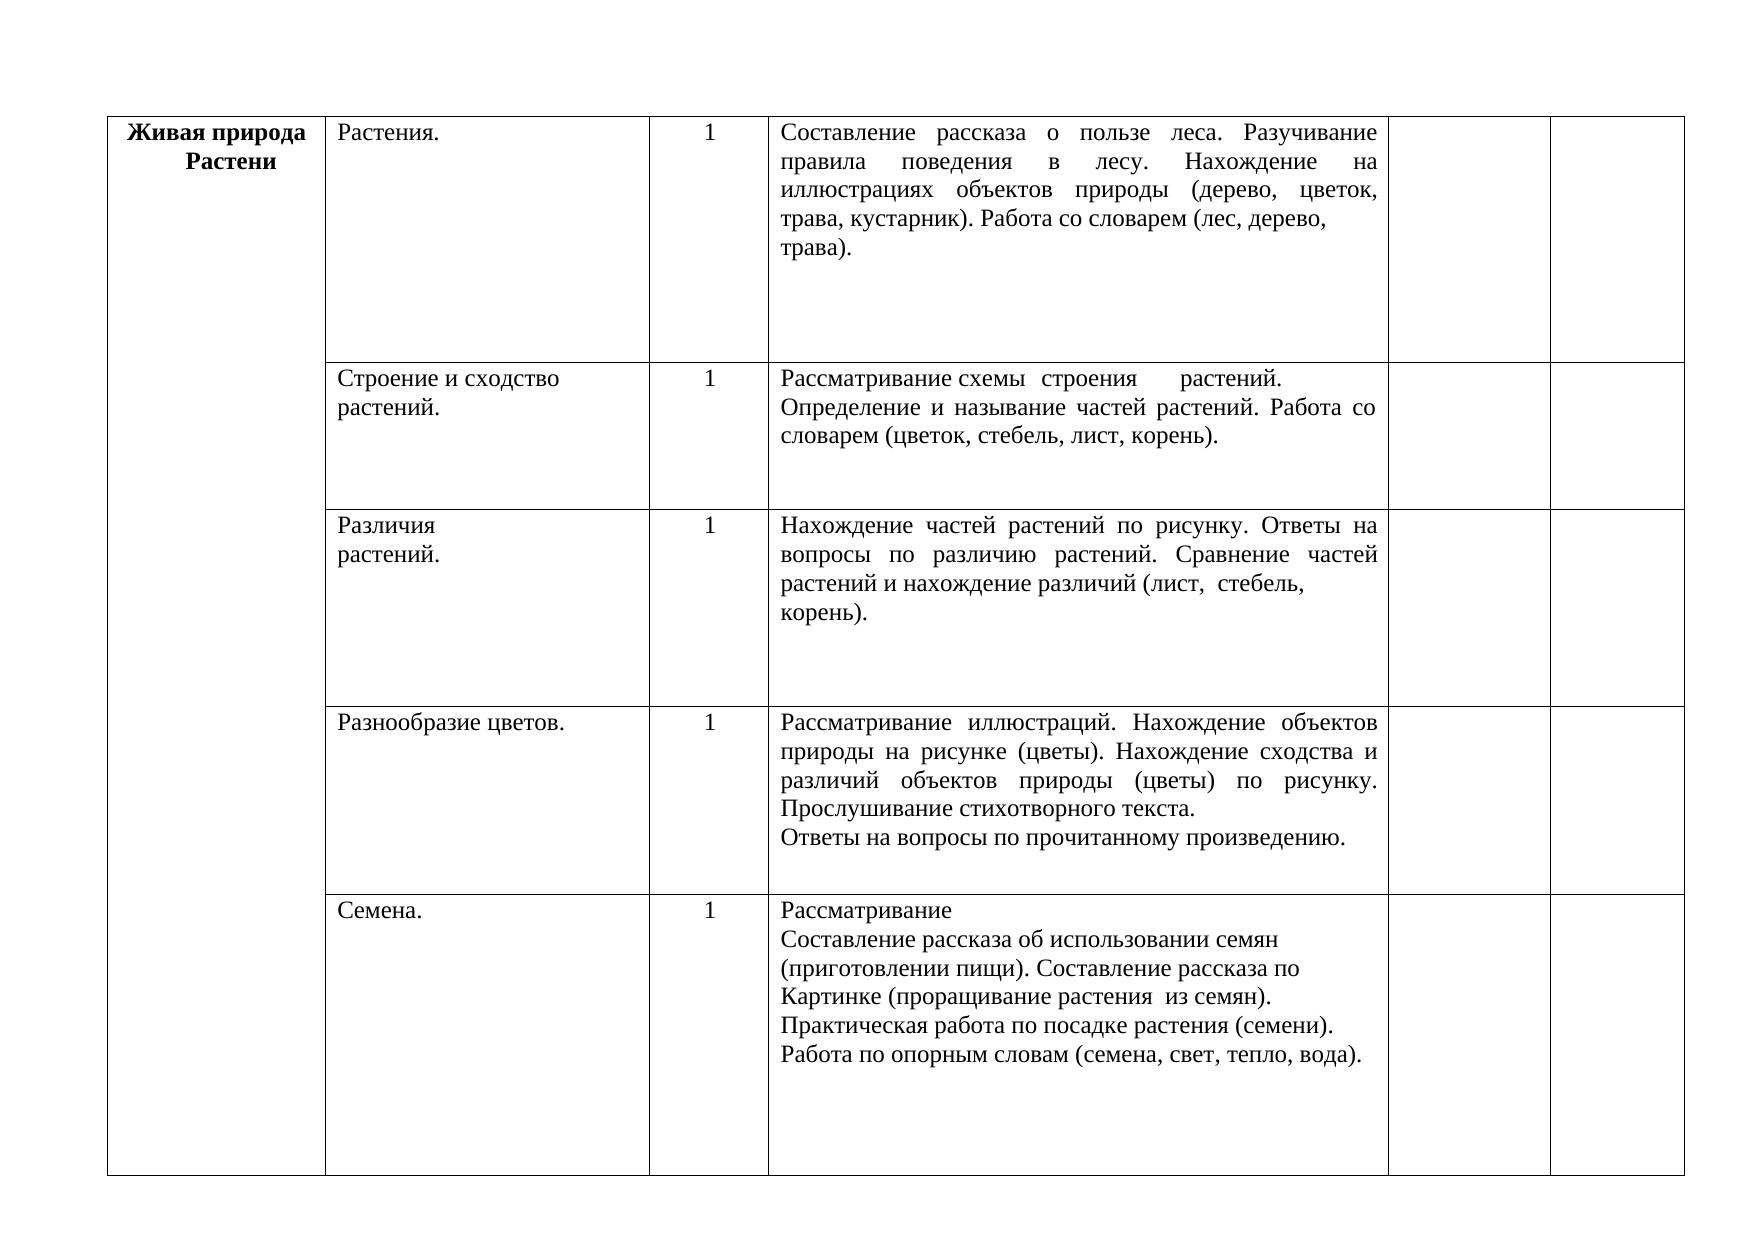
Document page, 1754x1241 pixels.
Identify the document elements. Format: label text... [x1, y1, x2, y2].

table_cell [1551, 707, 1684, 894]
table_cell 1 [650, 510, 768, 706]
table_cell Рассматривание схемы строения растений. Определение и называние частей растений. Работа со словарем (цветок, стебель, лист, корень). [769, 363, 1388, 509]
table_cell 1 [650, 363, 768, 509]
table_cell Рассматривание Составление рассказа об использовании семян (приготовлении пищи). Составление рассказа по Картинке (проращивание растения из семян). Практическая работа по посадке растения (семени). Работа по опорным словам (семена, свет, тепло, вода). [769, 895, 1388, 1175]
table_cell Различия растений. [326, 510, 649, 706]
table_cell Составление рассказа о пользе леса. Разучивание правила поведения в лесу. Нахождение на иллюстрациях объектов природы (дерево, цветок, трава, кустарник). Работа со словарем (лес, дерево, трава). [769, 117, 1388, 362]
table_cell Разнообразие цветов. [326, 707, 649, 894]
table_cell 1 [650, 895, 768, 1175]
table_cell Семена. [326, 895, 649, 1175]
table_cell [1551, 895, 1684, 1175]
table_cell [1551, 363, 1684, 509]
table_cell [1389, 117, 1550, 362]
table_cell 1 [650, 117, 768, 362]
table_cell Растения. [326, 117, 649, 362]
table_cell [1551, 510, 1684, 706]
table_cell [1389, 363, 1550, 509]
table_cell [1389, 895, 1550, 1175]
table_cell [1389, 510, 1550, 706]
table_cell Рассматривание иллюстраций. Нахождение объектов природы на рисунке (цветы). Нахождение сходства и различий объектов природы (цветы) по рисунку. Прослушивание стихотворного текста. Ответы на вопросы по прочитанному произведению. [769, 707, 1388, 894]
table_cell 1 [650, 707, 768, 894]
table_cell [1551, 117, 1684, 362]
table_cell Живая природа Растени [108, 117, 325, 1175]
table_cell [1389, 707, 1550, 894]
table_cell Строение и сходство растений. [326, 363, 649, 509]
table_cell Нахождение частей растений по рисунку. Ответы на вопросы по различию растений. Сравнение частей растений и нахождение различий (лист, стебель, корень). [769, 510, 1388, 706]
